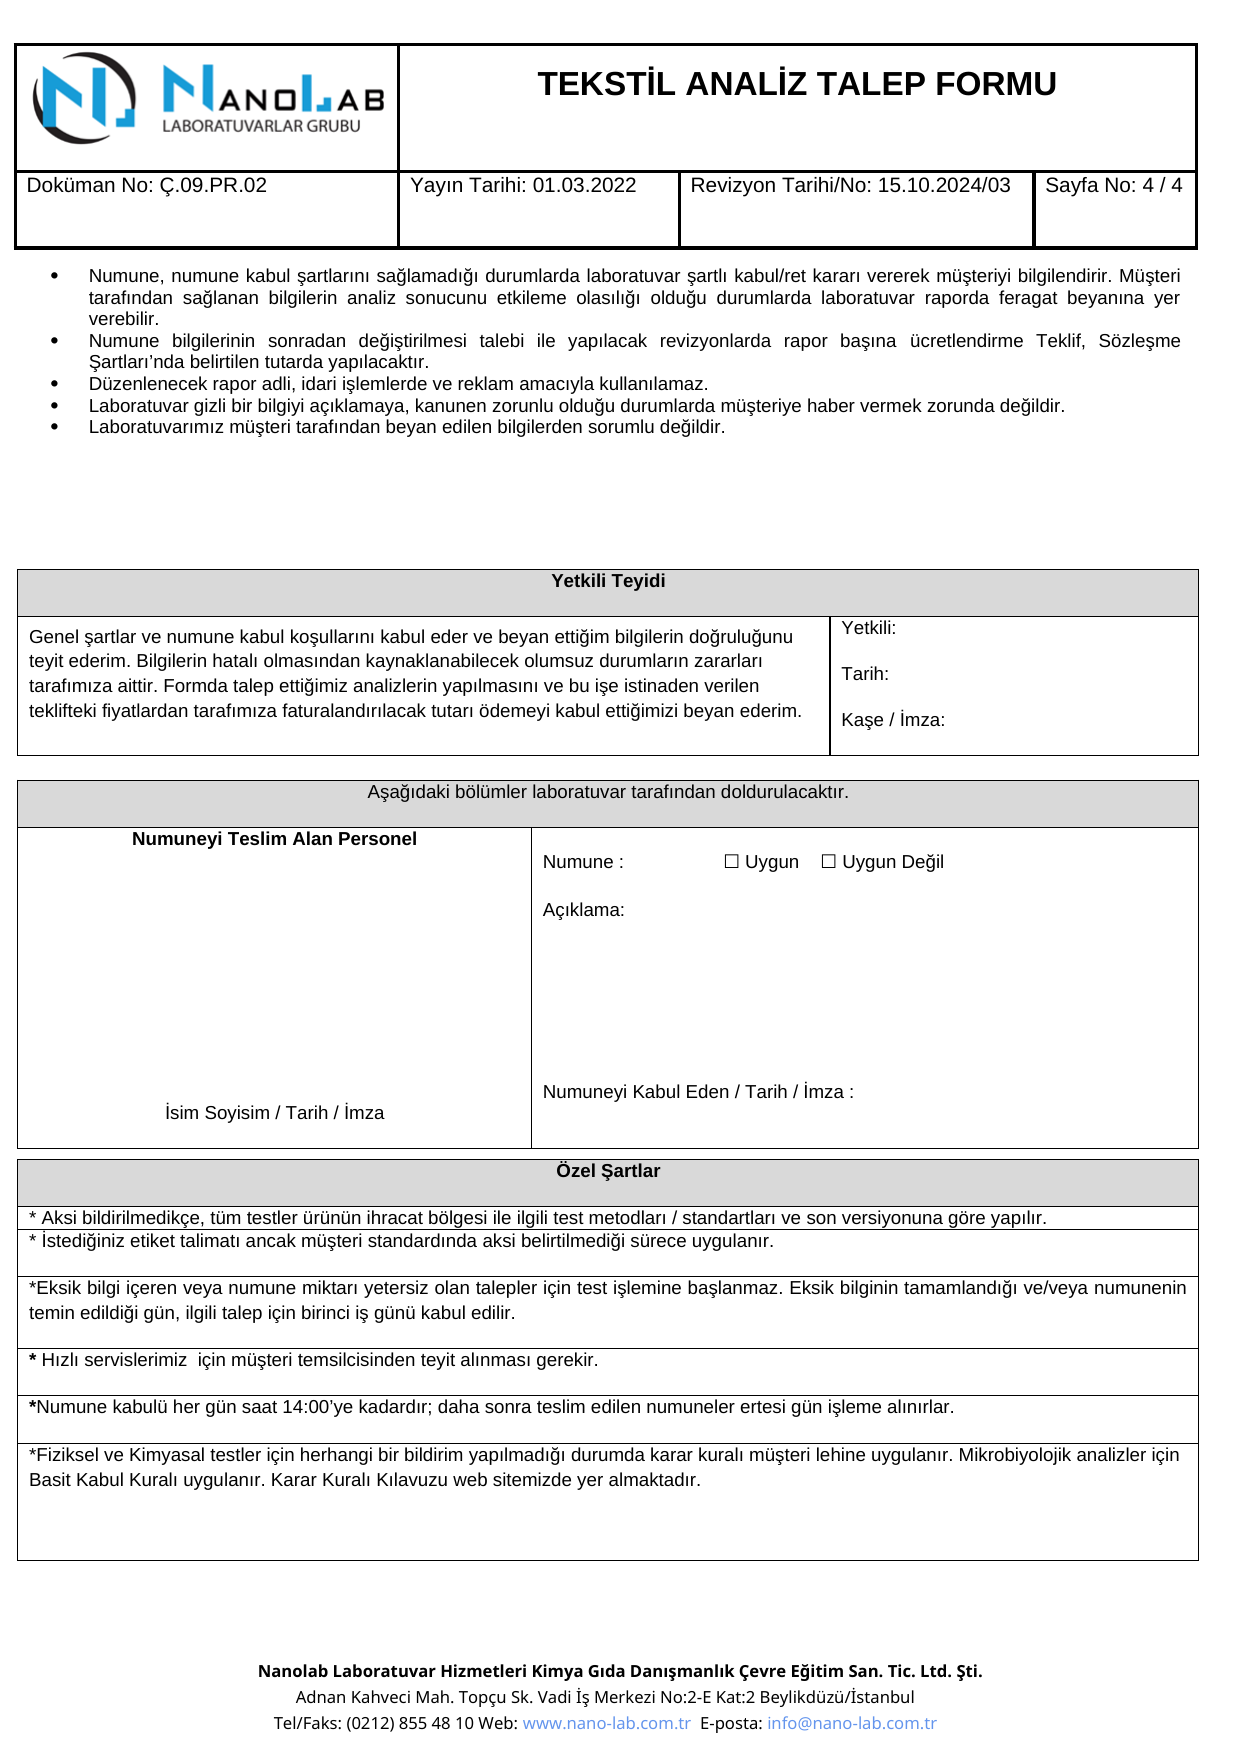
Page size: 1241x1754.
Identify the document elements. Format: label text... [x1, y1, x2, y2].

table_cell Numuneyi Teslim Alan Personel İsim Soyisim / Tarih / İmza [18, 828, 531, 1148]
table_cell Yetkili: Tarih: Kaşe / İmza: [831, 617, 1198, 754]
table_cell *Eksik bilgi içeren veya numune miktarı yetersiz olan talepler için test işlemine başlanmaz. Eksik bilginin tamamlandığı ve/veya numunenin temin edildiği gün, ilgili talep için birinci iş günü kabul edilir. [18, 1277, 1198, 1348]
table_cell Genel şartlar ve numune kabul koşullarını kabul eder ve beyan ettiğim bilgilerin doğruluğunu teyit ederim. Bilgilerin hatalı olmasından kaynaklanabilecek olumsuz durumların zararları tarafımıza aittir. Formda talep ettiğimiz analizlerin yapılmasını ve bu işe istinaden verilen teklifteki fiyatlardan tarafımıza faturalandırılacak tutarı ödemeyi kabul ettiğimizi beyan ederim. [18, 617, 829, 754]
table_header Özel Şartlar [18, 1160, 1198, 1206]
table_cell *Numune kabulü her gün saat 14:00’ye kadardır; daha sonra teslim edilen numuneler ertesi gün işleme alınırlar. [18, 1396, 1198, 1442]
table_header Aşağıdaki bölümler laboratuvar tarafından doldurulacaktır. [18, 781, 1198, 827]
table_cell * Aksi bildirilmedikçe, tüm testler ürünün ihracat bölgesi ile ilgili test metodları / standartları ve son versiyonuna göre yapılır. [18, 1207, 1198, 1228]
picture [28, 46, 396, 154]
table_cell * Hızlı servislerimiz için müşteri temsilcisinden teyit alınması gerekir. [18, 1349, 1198, 1395]
list Düzenlenecek rapor adli, idari işlemlerde ve reklam amacıyla kullanılamaz. [51, 373, 1181, 394]
list Numune, numune kabul şartlarını sağlamadığı durumlarda laboratuvar şartlı kabul/ret kararı vererek müşteriyi bilgilendirir. Müşteri tarafından sağlanan bilgilerin analiz sonucunu etkileme olasılığı olduğu durumlarda laboratuvar raporda feragat beyanına yer verebilir. [51, 265, 1181, 330]
table_header Yetkili Teyidi [18, 570, 1198, 616]
table_cell *Fiziksel ve Kimyasal testler için herhangi bir bildirim yapılmadığı durumda karar kuralı müşteri lehine uygulanır. Mikrobiyolojik analizler için Basit Kabul Kuralı uygulanır. Karar Kuralı Kılavuzu web sitemizde yer almaktadır. [18, 1444, 1198, 1559]
list Laboratuvar gizli bir bilgiyi açıklamaya, kanunen zorunlu olduğu durumlarda müşteriye haber vermek zorunda değildir. [51, 394, 1181, 416]
list Numune bilgilerinin sonradan değiştirilmesi talebi ile yapılacak revizyonlarda rapor başına ücretlendirme Teklif, Sözleşme Şartları’nda belirtilen tutarda yapılacaktır. [51, 330, 1181, 373]
table_cell * İstediğiniz etiket talimatı ancak müşteri standardında aksi belirtilmediği sürece uygulanır. [18, 1230, 1198, 1276]
list Laboratuvarımız müşteri tarafından beyan edilen bilgilerden sorumlu değildir. [51, 416, 1181, 438]
table_cell Numune : ☐ Uygun ☐ Uygun Değil Açıklama: Numuneyi Kabul Eden / Tarih / İmza : [532, 828, 1198, 1148]
